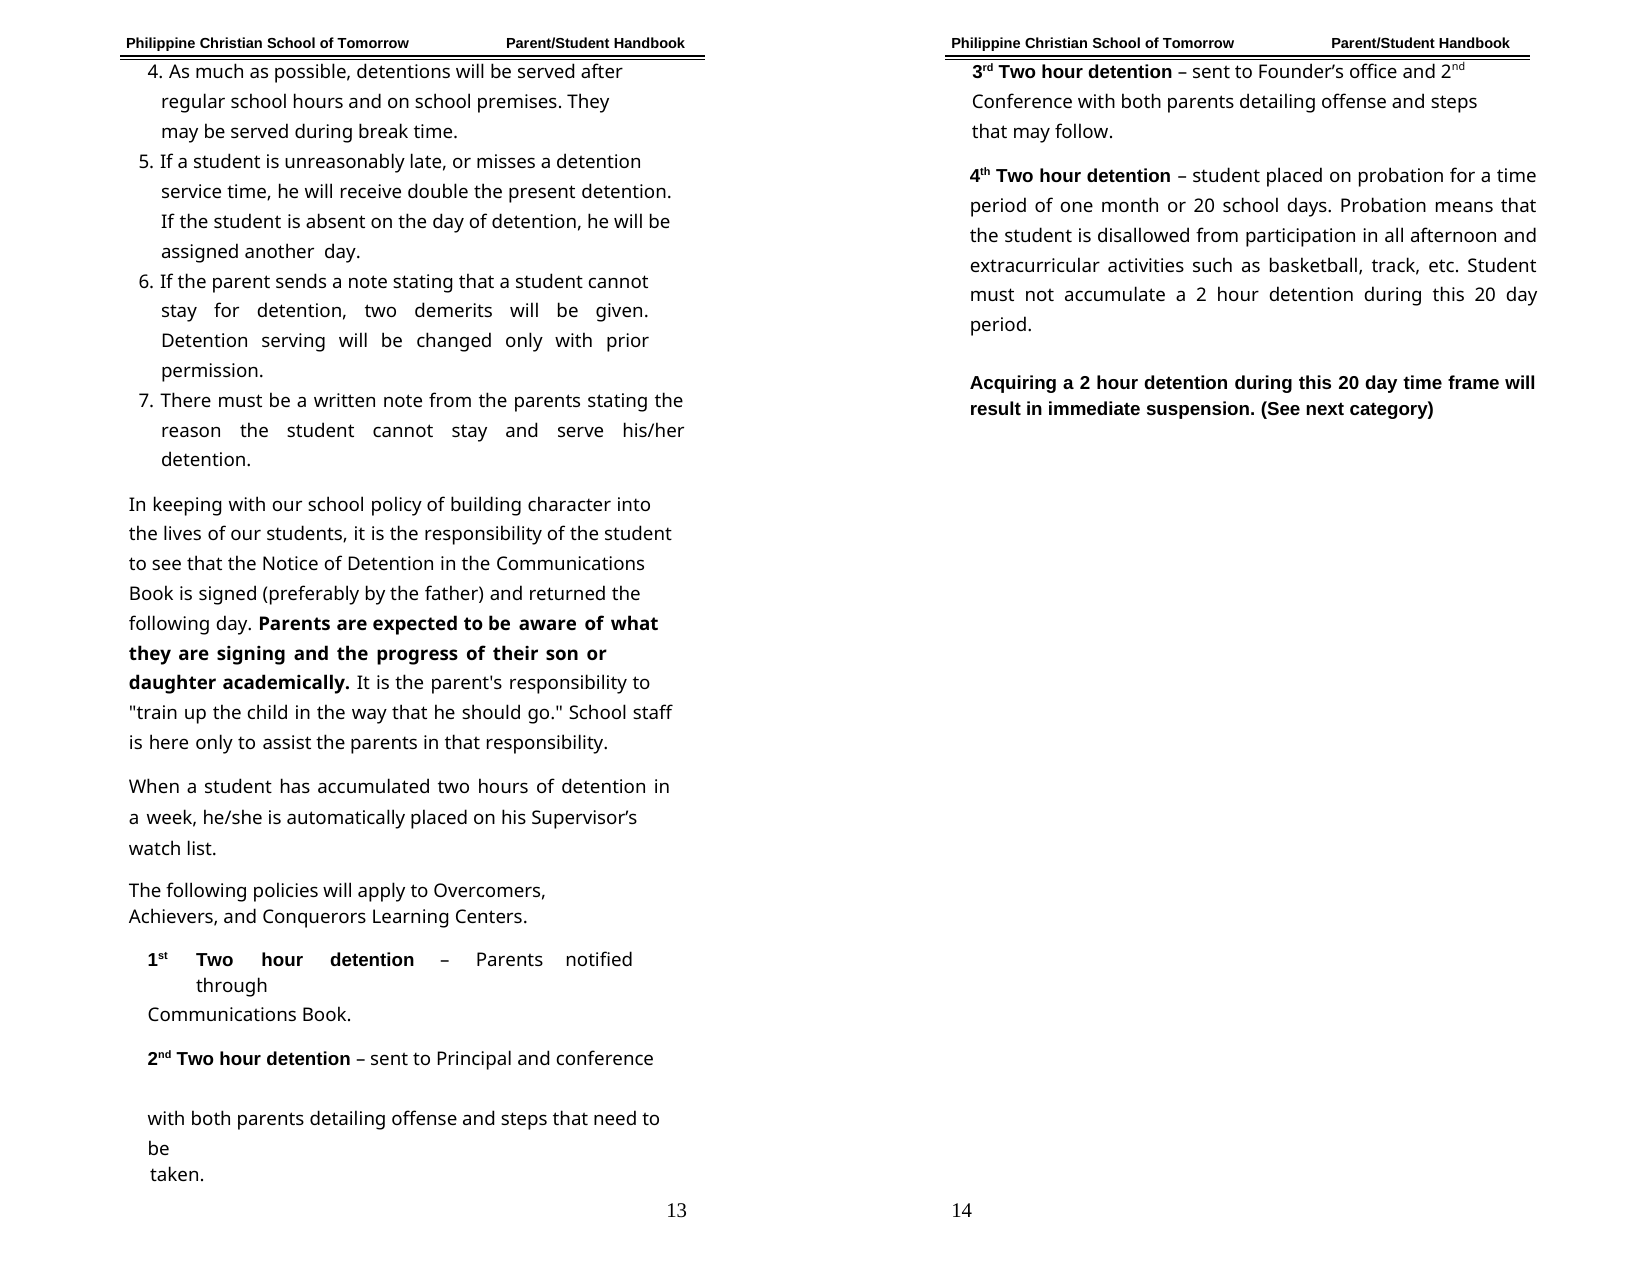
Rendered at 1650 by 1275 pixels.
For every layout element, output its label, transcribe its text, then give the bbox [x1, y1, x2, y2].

text When a student has accumulated two hours of detention in a week, he/she is automatically placed on his Supervisor’s watch list. [129, 773, 685, 860]
text 3rd Two hour detention – sent to Founder’s office and 2nd Conference with both parents detailing offense and steps that may follow. [972, 58, 1515, 144]
text 2nd Two hour detention – sent to Principal and conference with both parents detailing offense and steps that need to be [147, 1046, 678, 1161]
text The following policies will apply to Overcomers, Achievers, and Conquerors Learning Centers. [129, 877, 623, 929]
text Communications Book. [147, 1002, 695, 1027]
text taken. [150, 1165, 695, 1186]
list As much as possible, detentions will be served after regular school hours and on school premises. They may be served during break time. [147, 58, 633, 144]
subtitle Acquiring a 2 hour detention during this 20 day time frame will result in immediate suspension. (See next category) [969, 372, 1536, 419]
list There must be a written note from the parents stating the reason the student cannot stay and serve his/her detention. [138, 387, 684, 472]
list If a student is unreasonably late, or misses a detention service time, he will receive double the present detention. If the student is absent on the day of detention, he will be assigned another day. [138, 149, 684, 263]
text 4th Two hour detention – student placed on probation for a time period of one month or 20 school days. Probation means that the student is disallowed from participation in all afternoon and extracurricular activities such as basketball, track, etc. Student must not accumulate a 2 hour detention during this 20 day period. [969, 163, 1537, 337]
text 1st Two hour detention – Parents notified through [147, 947, 695, 998]
text In keeping with our school policy of building character into the lives of our students, it is the responsibility of the student to see that the Notice of Detention in the Communications Book is signed (preferably by the father) and returned the following day. Parents are expected to be aware of what they are signing and the progress of their son or daughter academically. It is the parent's responsibility to "train up the child in the way that he should go." School staff is here only to assist the parents in that responsibility. [129, 491, 685, 755]
list If the parent sends a note stating that a student cannot stay for detention, two demerits will be given. Detention serving will be changed only with prior permission. [138, 268, 649, 383]
